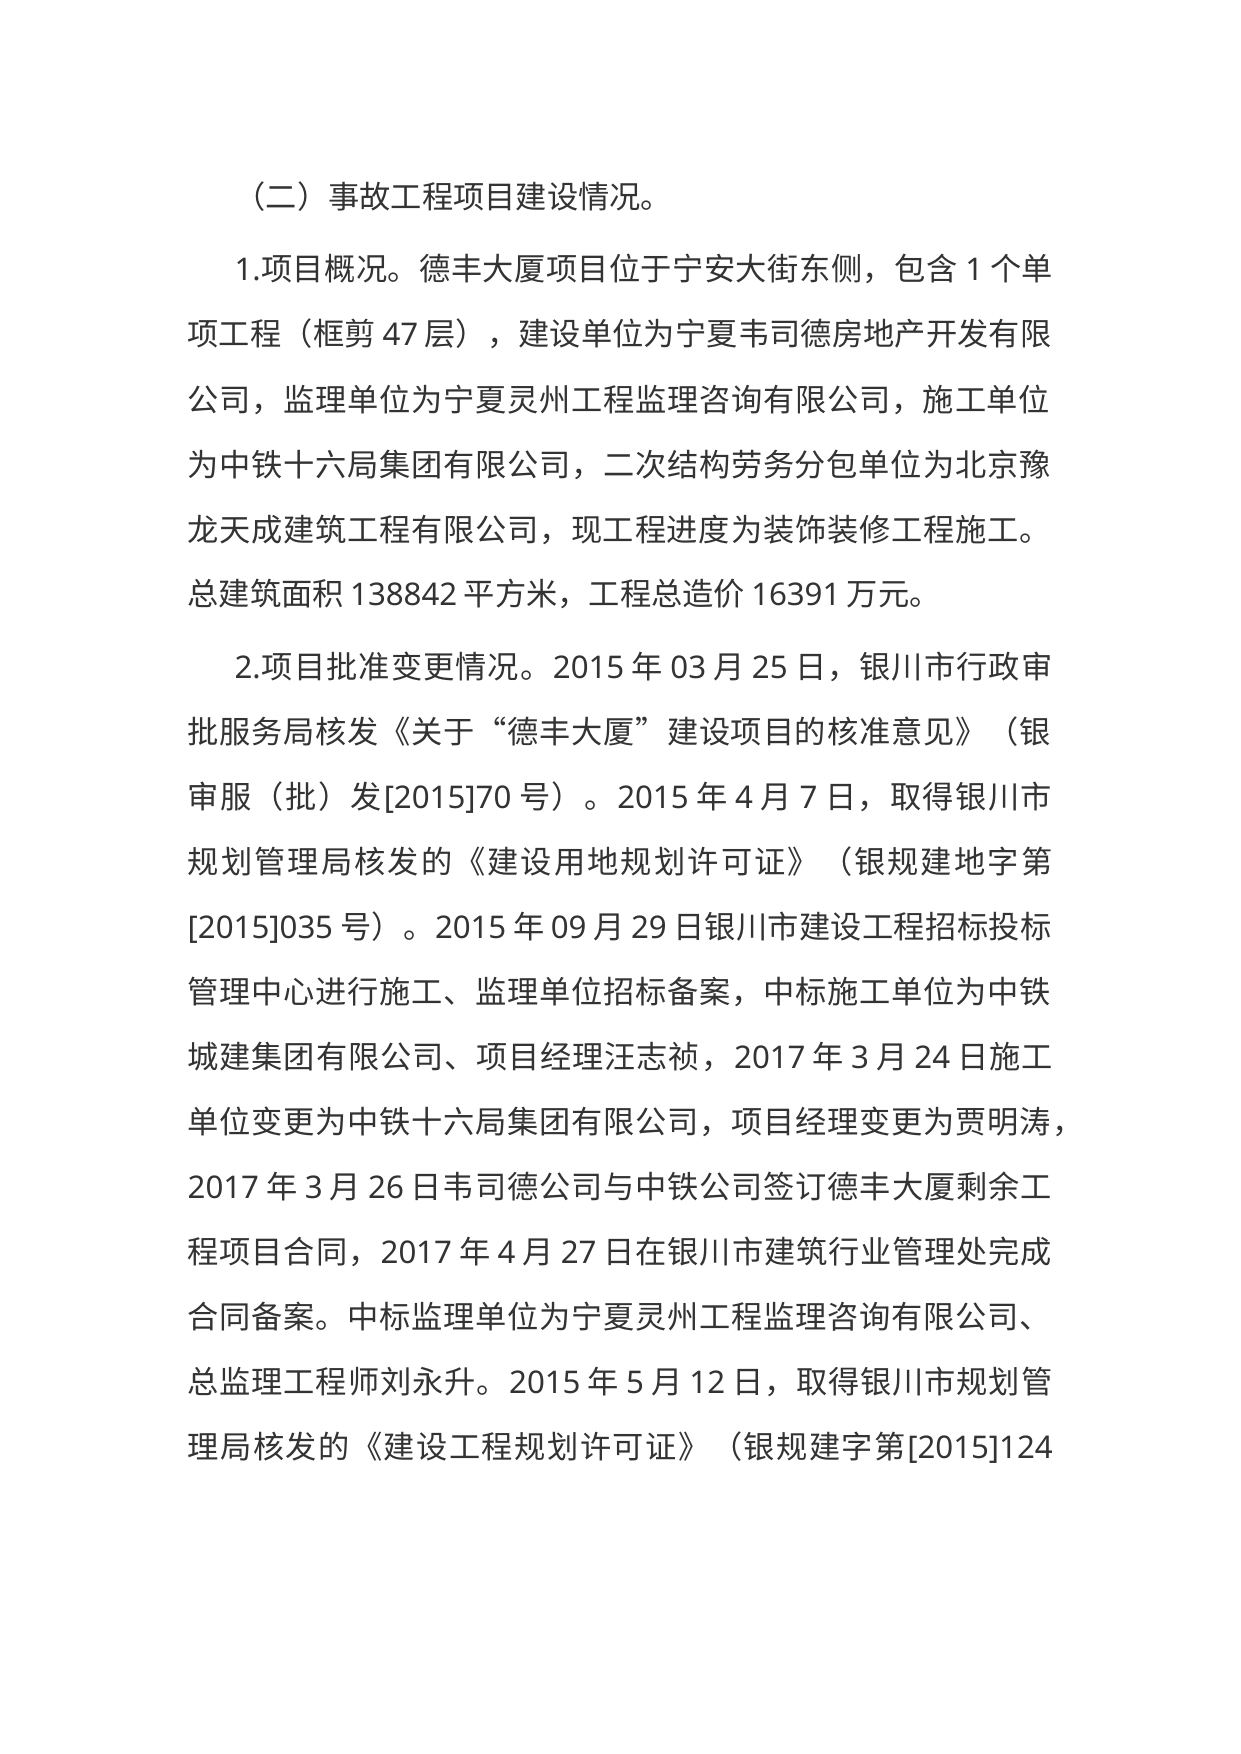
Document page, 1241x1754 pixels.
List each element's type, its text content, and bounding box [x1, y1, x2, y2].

text （二）事故工程项目建设情况。 [187, 162, 1053, 227]
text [187, 633, 1053, 1478]
text 1.项目概况。德丰大厦项目位于宁安大街东侧，包含1个单项工程（框剪47层），建设单位为宁夏韦司德房地产开发有限公司，监理单位为宁夏灵州工程监理咨询有限公司，施工单位为中铁十六局集团有限公司，二次结构劳务分包单位为北京豫龙天成建筑工程有限公司，现工程进度为装饰装修工程施工。总建筑面积138842平方米，工程总造价16391万元。 [187, 235, 1053, 625]
